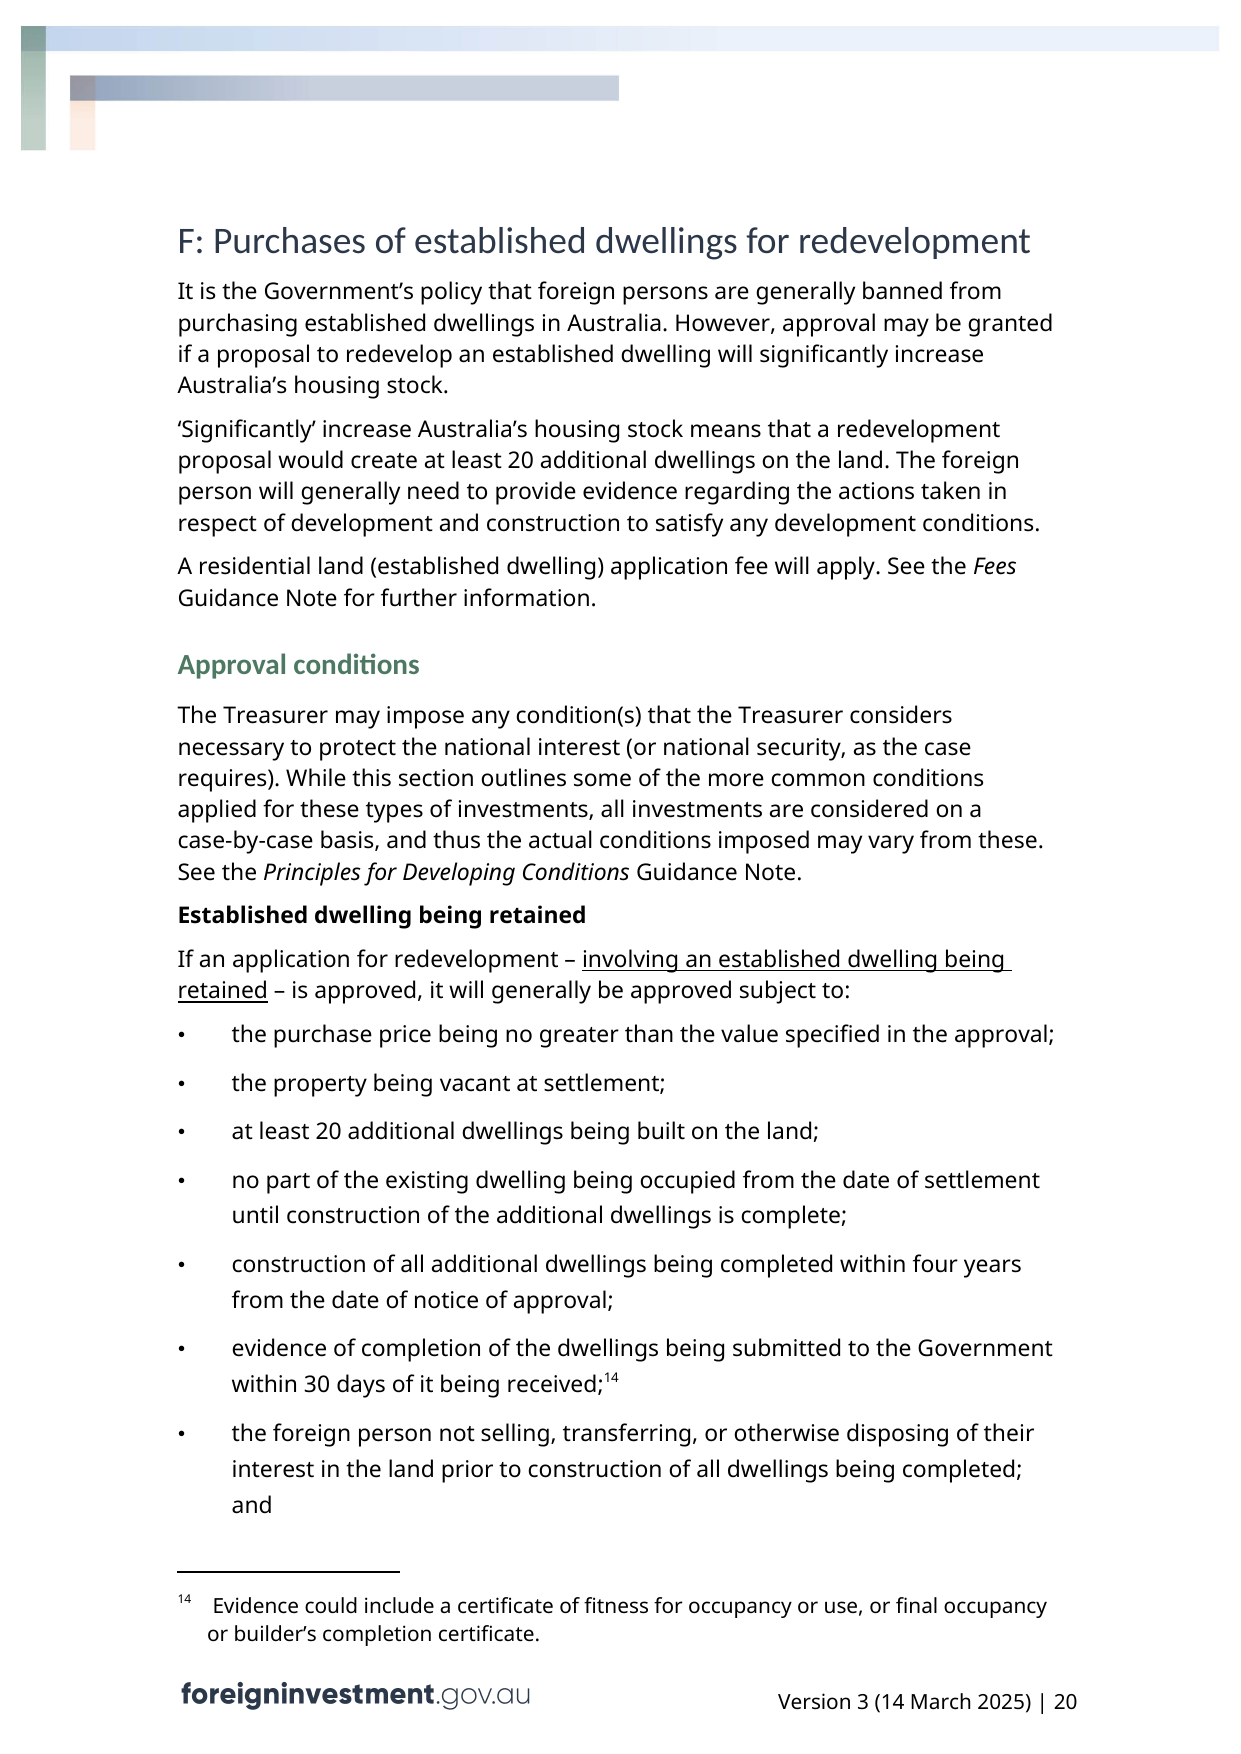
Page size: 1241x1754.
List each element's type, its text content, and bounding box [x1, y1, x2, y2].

list A residential land (established dwelling) application fee will apply. See the Fees Guidance Note for further information. [177, 550, 1063, 613]
text ‘Significantly’ increase Australia’s housing stock means that a redevelopment proposal would create at least 20 additional dwellings on the land. The foreign person will generally need to provide evidence regarding the actions taken in respect of development and construction to satisfy any development conditions. [177, 413, 1063, 538]
text the property being vacant at settlement; [177, 1067, 1063, 1098]
text Established dwelling being retained [177, 899, 1063, 931]
text at least 20 additional dwellings being built on the land; [177, 1115, 1063, 1146]
picture [0, 1, 1241, 174]
text It is the Government’s policy that foreign persons are generally banned from purchasing established dwellings in Australia. However, approval may be granted if a proposal to redevelop an established dwelling will significantly increase Australia’s housing stock. [177, 275, 1063, 400]
text no part of the existing dwelling being occupied from the date of settlement until construction of the additional dwellings is complete; [177, 1163, 1063, 1231]
text the purchase price being no greater than the value specified in the approval; [177, 1018, 1063, 1049]
picture [177, 1676, 535, 1710]
subtitle F: Purchases of established dwellings for redevelopment [177, 215, 1063, 263]
text construction of all additional dwellings being completed within four years from the date of notice of approval; [177, 1248, 1063, 1315]
text the foreign person not selling, transferring, or otherwise disposing of their interest in the land prior to construction of all dwellings being completed; and [177, 1417, 1063, 1520]
text If an application for redevelopment – involving an established dwelling being retained – is approved, it will generally be approved subject to: [177, 943, 1063, 1006]
text The Treasurer may impose any condition(s) that the Treasurer considers necessary to protect the national interest (or national security, as the case requires). While this section outlines some of the more common conditions applied for these types of investments, all investments are considered on a case-by-case basis, and thus the actual conditions imposed may vary from these. See the Principles for Developing Conditions Guidance Note. [177, 699, 1063, 887]
text evidence of completion of the dwellings being submitted to the Government within 30 days of it being received; [177, 1332, 1063, 1399]
subtitle Approval conditions [177, 646, 1063, 682]
